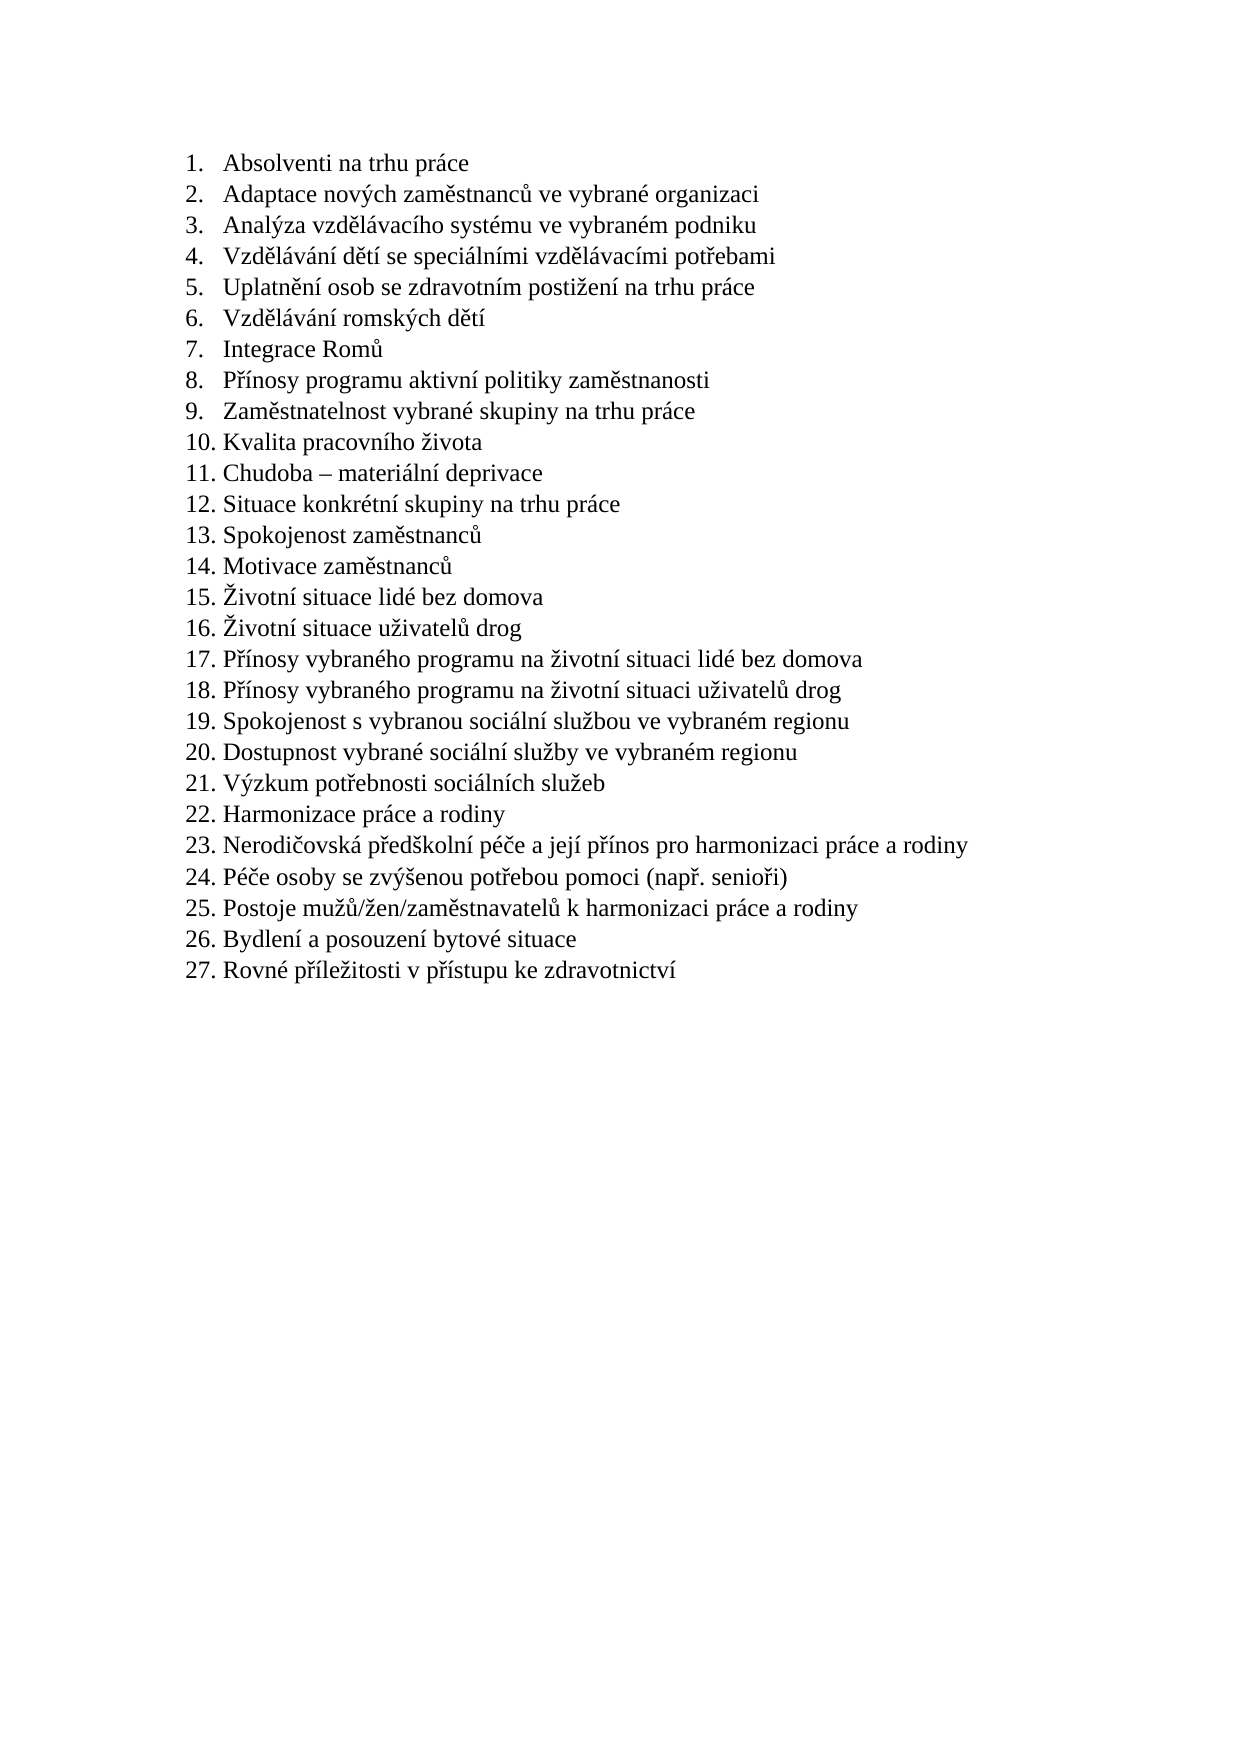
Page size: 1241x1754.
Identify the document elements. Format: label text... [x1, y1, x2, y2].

list Kvalita pracovního života [185, 427, 1093, 456]
list Analýza vzdělávacího systému ve vybraném podniku [185, 210, 1093, 238]
list Postoje mužů/žen/zaměstnavatelů k harmonizaci práce a rodiny [185, 893, 1093, 921]
list Adaptace nových zaměstnanců ve vybrané organizaci [185, 179, 1093, 207]
list Integrace Romů [185, 334, 1093, 363]
list Zaměstnatelnost vybrané skupiny na trhu práce [185, 396, 1093, 425]
list Přínosy vybraného programu na životní situaci uživatelů drog [185, 675, 1093, 704]
list Vzdělávání dětí se speciálními vzdělávacími potřebami [185, 241, 1093, 269]
list Vzdělávání romských dětí [185, 303, 1093, 332]
list Rovné příležitosti v přístupu ke zdravotnictví [185, 955, 1093, 983]
list Péče osoby se zvýšenou potřebou pomoci (např. senioři) [185, 862, 1093, 890]
list Harmonizace práce a rodiny [185, 799, 1093, 828]
list Spokojenost zaměstnanců [185, 520, 1093, 549]
list Životní situace lidé bez domova [185, 582, 1093, 611]
list Chudoba – materiální deprivace [185, 458, 1093, 487]
list Situace konkrétní skupiny na trhu práce [185, 489, 1093, 518]
list Životní situace uživatelů drog [185, 613, 1093, 642]
list Přínosy vybraného programu na životní situaci lidé bez domova [185, 644, 1093, 673]
list Výzkum potřebnosti sociálních služeb [185, 768, 1093, 797]
list Nerodičovská předškolní péče a její přínos pro harmonizaci práce a rodiny [185, 831, 1093, 859]
list Spokojenost s vybranou sociální službou ve vybraném regionu [185, 706, 1093, 735]
list Uplatnění osob se zdravotním postižení na trhu práce [185, 272, 1093, 301]
list Přínosy programu aktivní politiky zaměstnanosti [185, 365, 1093, 394]
list Bydlení a posouzení bytové situace [185, 924, 1093, 952]
list Absolventi na trhu práce [185, 148, 1093, 176]
list Motivace zaměstnanců [185, 551, 1093, 580]
list Dostupnost vybrané sociální služby ve vybraném regionu [185, 737, 1093, 766]
